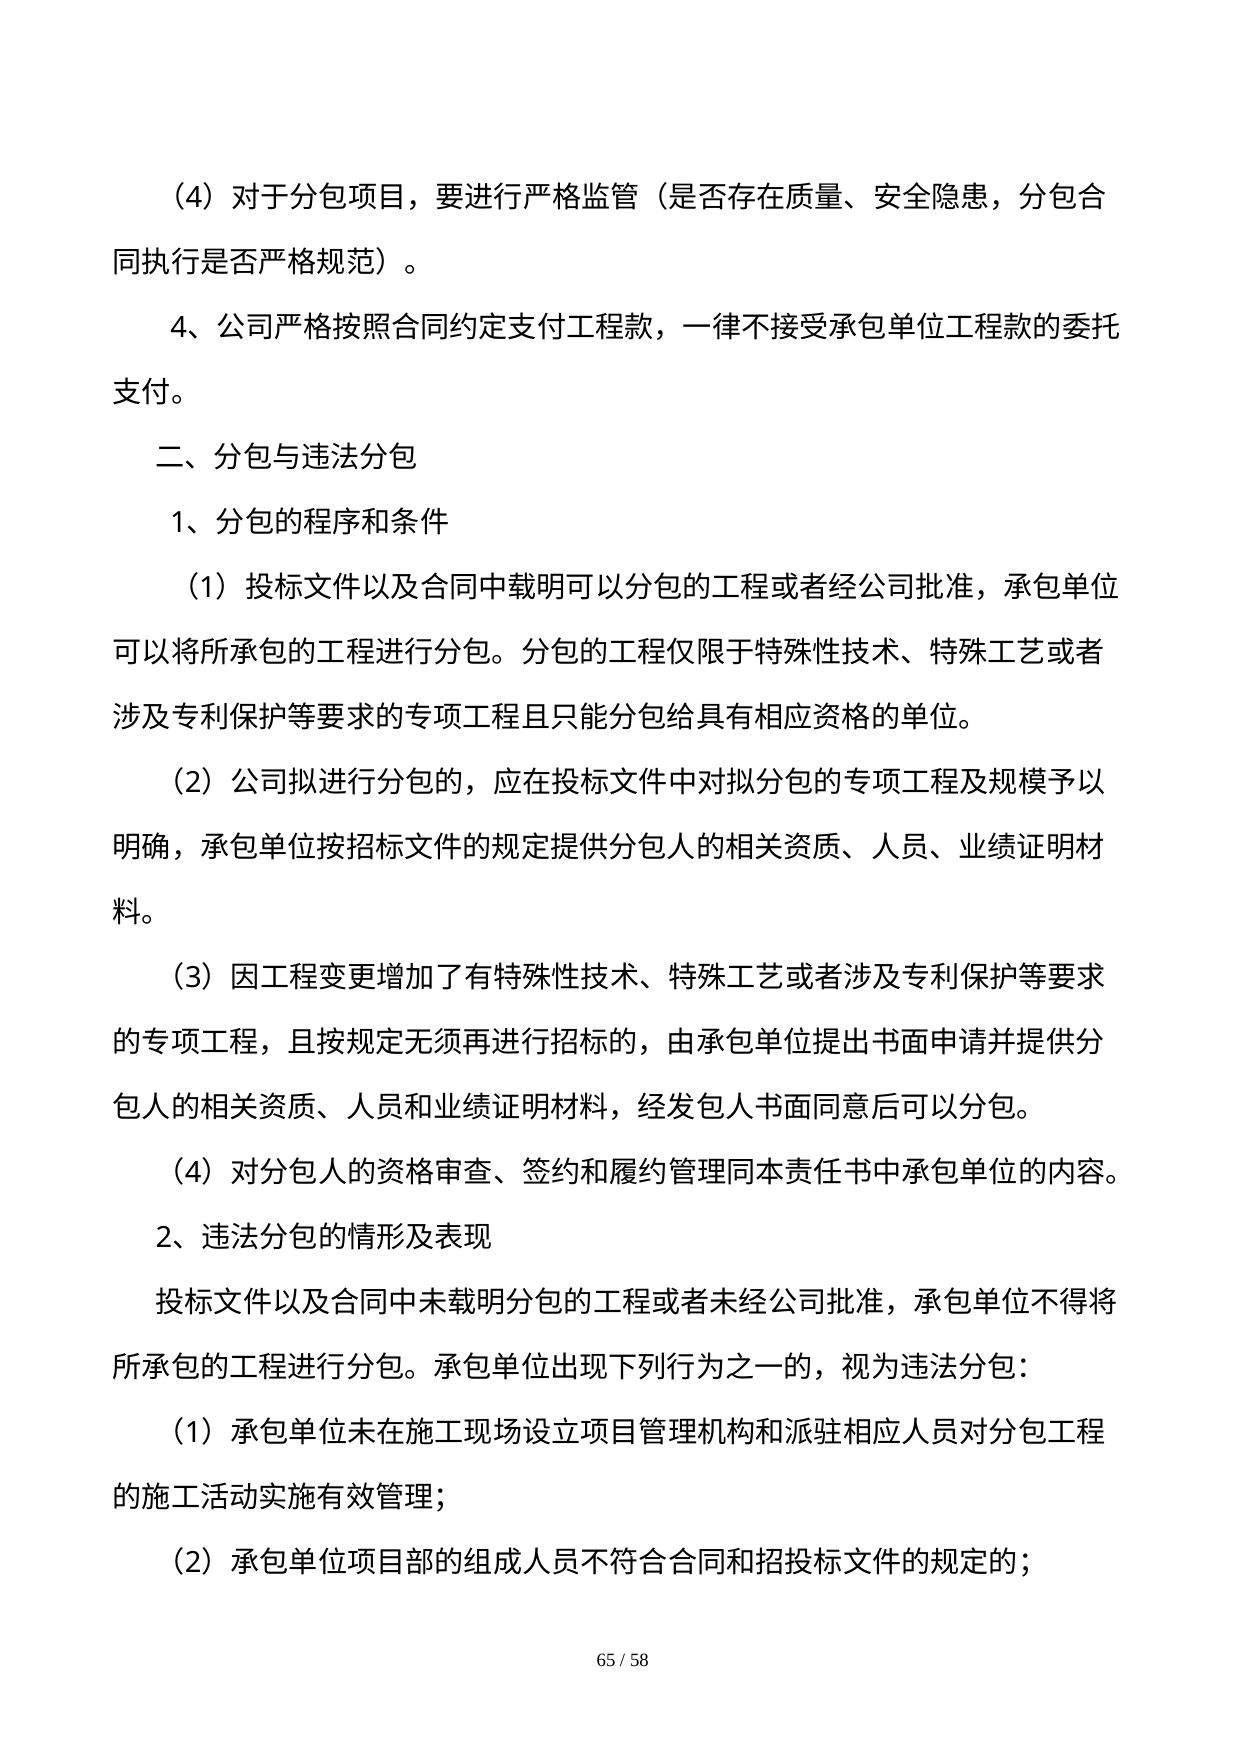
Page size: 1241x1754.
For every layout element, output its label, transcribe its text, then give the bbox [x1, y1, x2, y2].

text 4、公司严格按照合同约定支付工程款，一律不接受承包单位工程款的委托支付。 [112, 292, 1128, 422]
text （2）公司拟进行分包的，应在投标文件中对拟分包的专项工程及规模予以明确，承包单位按招标文件的规定提供分包人的相关资质、人员、业绩证明材料。 [112, 747, 1128, 942]
text 1、分包的程序和条件 [112, 487, 1128, 552]
text （1）投标文件以及合同中载明可以分包的工程或者经公司批准，承包单位可以将所承包的工程进行分包。分包的工程仅限于特殊性技术、特殊工艺或者涉及专利保护等要求的专项工程且只能分包给具有相应资格的单位。 [112, 552, 1128, 747]
text （1）承包单位未在施工现场设立项目管理机构和派驻相应人员对分包工程的施工活动实施有效管理； [112, 1397, 1128, 1527]
text （3）因工程变更增加了有特殊性技术、特殊工艺或者涉及专利保护等要求的专项工程，且按规定无须再进行招标的，由承包单位提出书面申请并提供分包人的相关资质、人员和业绩证明材料，经发包人书面同意后可以分包。 [112, 942, 1128, 1137]
text 2、违法分包的情形及表现 [112, 1202, 1128, 1267]
text （4）对分包人的资格审查、签约和履约管理同本责任书中承包单位的内容。 [112, 1137, 1128, 1202]
text （2）承包单位项目部的组成人员不符合合同和招投标文件的规定的； [112, 1527, 1128, 1592]
text 二、分包与违法分包 [112, 422, 1128, 487]
text （4）对于分包项目，要进行严格监管（是否存在质量、安全隐患，分包合同执行是否严格规范）。 [112, 162, 1128, 292]
text 投标文件以及合同中未载明分包的工程或者未经公司批准，承包单位不得将所承包的工程进行分包。承包单位出现下列行为之一的，视为违法分包： [112, 1267, 1128, 1397]
